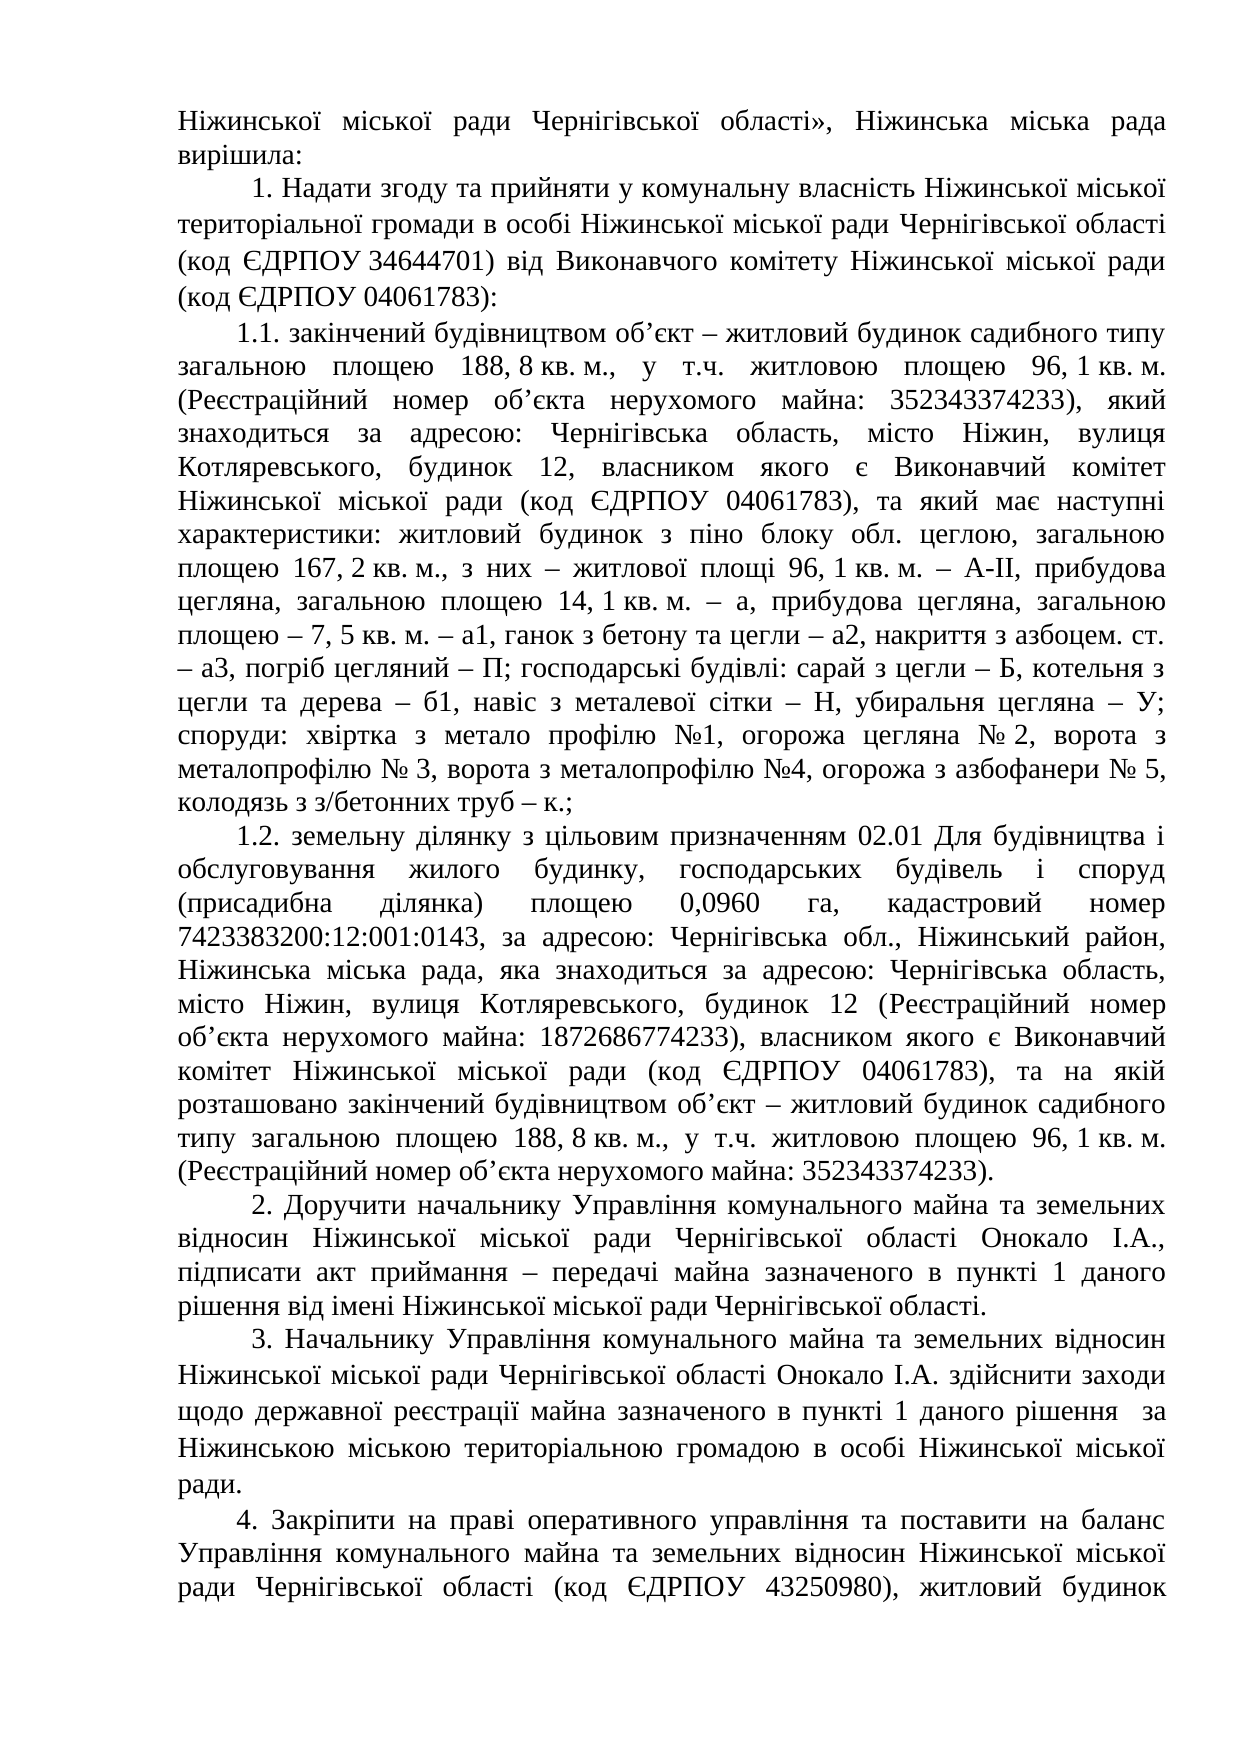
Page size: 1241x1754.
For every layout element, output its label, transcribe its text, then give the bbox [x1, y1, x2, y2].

text 1. Надати згоду та прийняти у комунальну власність Ніжинської міської територіальної громади в особі Ніжинської міської ради Чернігівської області (код ЄДРПОУ 34644701) від Виконавчого комітету Ніжинської міської ради (код ЄДРПОУ 04061783): [177, 170, 1166, 312]
text 1.2. земельну ділянку з цільовим призначенням 02.01 Для будівництва і обслуговування жилого будинку, господарських будівель і споруд (присадибна ділянка) площею 0,0960 га, кадастровий номер 7423383200:12:001:0143, за адресою: Чернігівська обл., Ніжинський район, Ніжинська міська рада, яка знаходиться за адресою: Чернігівська область, місто Ніжин, вулиця Котляревського, будинок 12 (Реєстраційний номер об’єкта нерухомого майна: 1872686774233), власником якого є Виконавчий комітет Ніжинської міської ради (код ЄДРПОУ 04061783), та на якій розташовано закінчений будівництвом об’єкт – житловий будинок садибного типу загальною площею 188, 8 кв. м., у т.ч. житловою площею 96, 1 кв. м. (Реєстраційний номер об’єкта нерухомого майна: 352343374233). [177, 818, 1166, 1187]
text 2. Доручити начальнику Управління комунального майна та земельних відносин Ніжинської міської ради Чернігівської області Онокало І.А., підписати акт приймання – передачі майна зазначеного в пункті 1 даного рішення від імені Ніжинської міської ради Чернігівської області. [177, 1187, 1166, 1321]
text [177, 1502, 1166, 1603]
text 1.1. закінчений будівництвом об’єкт – житловий будинок садибного типу загальною площею 188, 8 кв. м., у т.ч. житловою площею 96, 1 кв. м. (Реєстраційний номер об’єкта нерухомого майна: 352343374233), який знаходиться за адресою: Чернігівська область, місто Ніжин, вулиця Котляревського, будинок 12, власником якого є Виконавчий комітет Ніжинської міської ради (код ЄДРПОУ 04061783), та який має наступні характеристики: житловий будинок з піно блоку обл. цеглою, загальною площею 167, 2 кв. м., з них – житлової площі 96, 1 кв. м. – А-ІІ, прибудова цегляна, загальною площею 14, 1 кв. м. – а, прибудова цегляна, загальною площею – 7, 5 кв. м. – а1, ганок з бетону та цегли – а2, накриття з азбоцем. ст. – а3, погріб цегляний – П; господарські будівлі: сарай з цегли – Б, котельня з цегли та дерева – б1, навіс з металевої сітки – Н, убиральня цегляна – У; споруди: хвіртка з метало профілю №1, огорожа цегляна № 2, ворота з металопрофілю № 3, ворота з металопрофілю №4, огорожа з азбофанери № 5, колодязь з з/бетонних труб – к.; [177, 315, 1166, 818]
text 3. Начальнику Управління комунального майна та земельних відносин Ніжинської міської ради Чернігівської області Онокало І.А. здійснити заходи щодо державної реєстрації майна зазначеного в пункті 1 даного рішення за Ніжинською міською територіальною громадою в особі Ніжинської міської ради. [177, 1321, 1166, 1499]
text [177, 103, 1166, 170]
